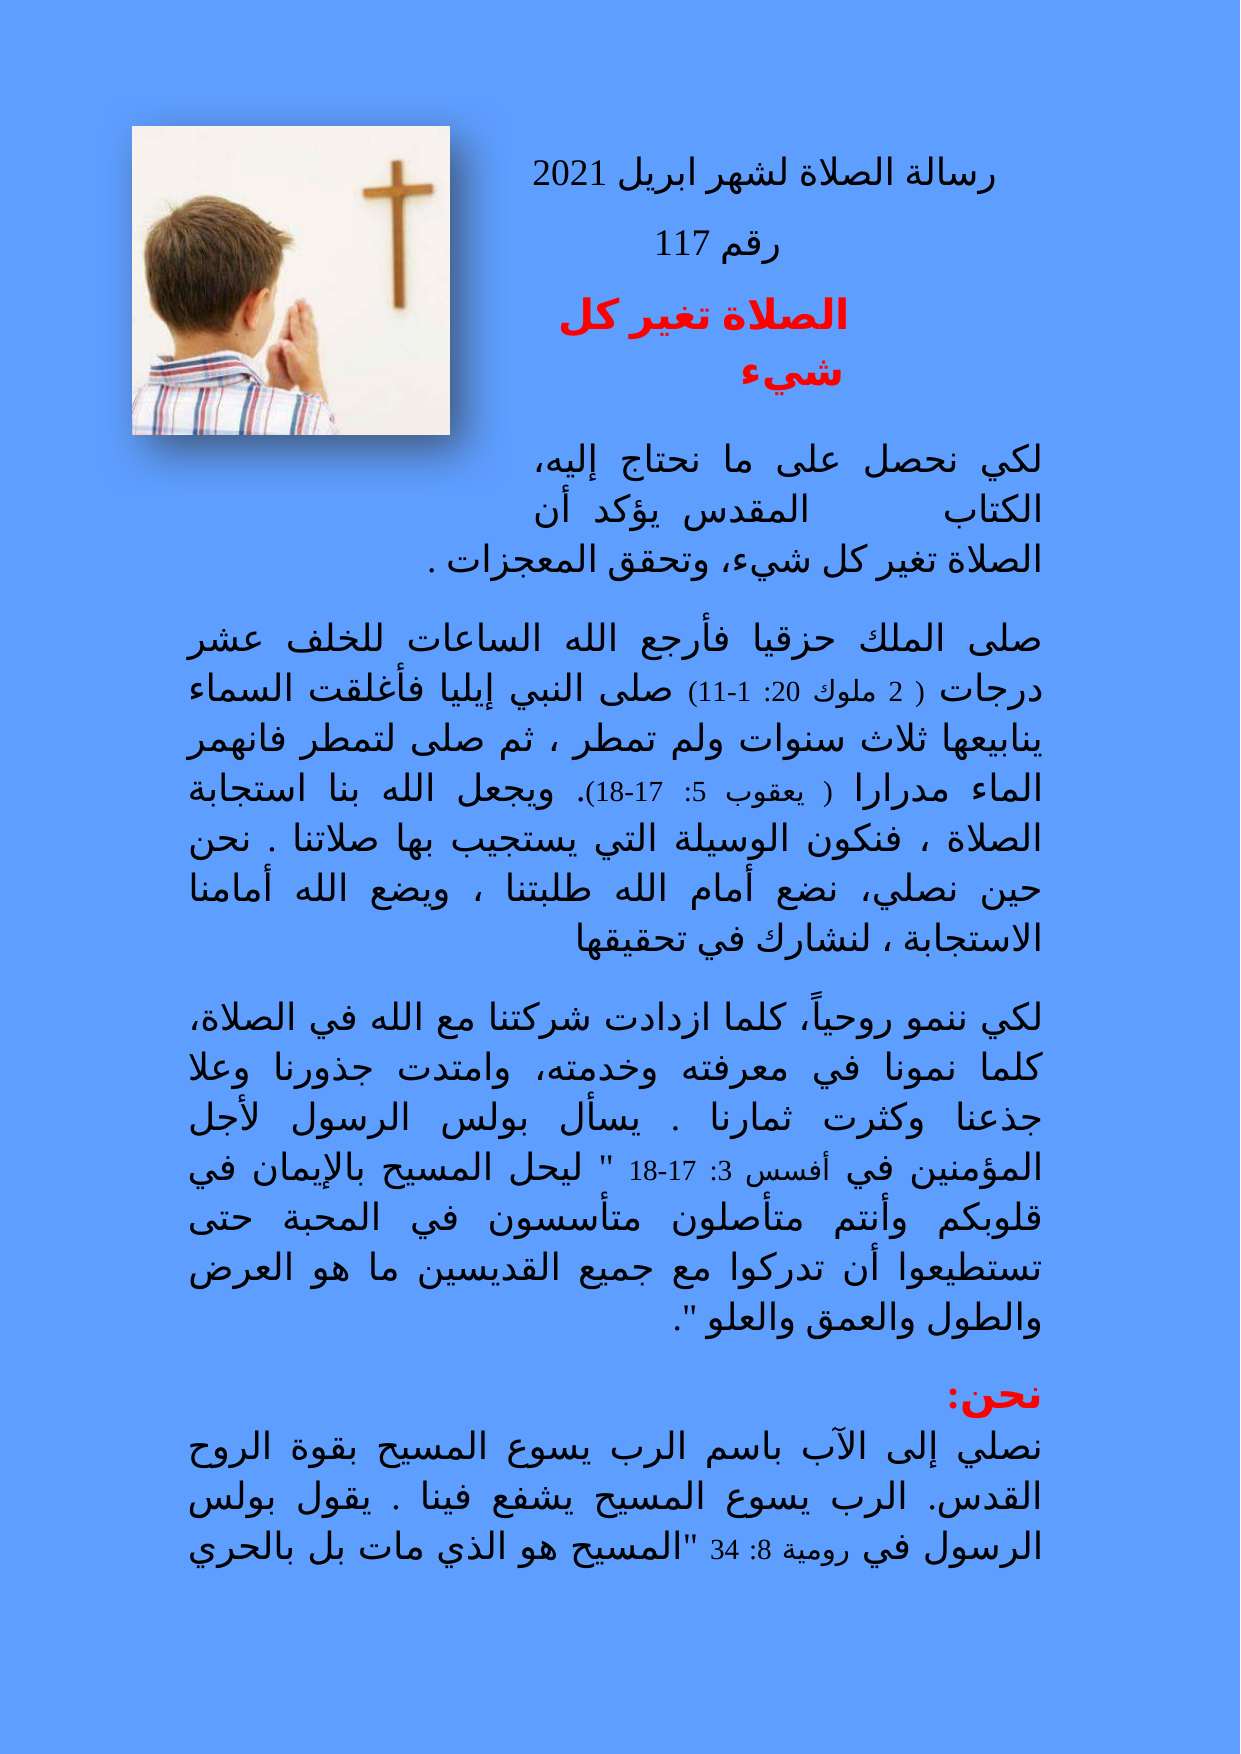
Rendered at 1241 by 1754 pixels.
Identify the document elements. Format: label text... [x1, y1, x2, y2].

text صلى الملك حزقيا فأرجع الله الساعات للخلف عشر درجات ( 2 ملوك 20: 1-11) صلى النبي إيليا فأغلقت السماء ينابيعها ثلاث سنوات ولم تمطر ، ثم صلى لتمطر فانهمر الماء مدرارا ( يعقوب 5: 17-18). ويجعل الله بنا استجابة الصلاة ، فنكون الوسيلة التي يستجيب بها صلاتنا . نحن حين نصلي، نضع أمام الله طلبتنا ، ويضع الله أمامنا الاستجابة ، لنشارك في تحقيقها [187, 609, 1043, 959]
text لكي نحصل على ما نحتاج إليه، الكتاب المقدس يؤكد أن الصلاة تغير كل شيء، وتحقق المعجزات . [187, 430, 1043, 580]
text رقم 117 [497, 220, 1053, 263]
text الصلاة تغير كل شيء [497, 291, 1053, 394]
text لكي ننمو روحياً، كلما ازدادت شركتنا مع الله في الصلاة، كلما نمونا في معرفته وخدمته، وامتدت جذورنا وعلا جذعنا وكثرت ثمارنا . يسأل بولس الرسول لأجل المؤمنين في أفسس 3: 17-18 " ليحل المسيح بالإيمان في قلوبكم وأنتم متأصلون متأسسون في المحبة حتى تستطيعوا أن تدركوا مع جميع القديسين ما هو العرض والطول والعمق والعلو ". [187, 988, 1043, 1338]
text رسالة الصلاة لشهر ابريل 2021 [493, 150, 1053, 193]
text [187, 1368, 1043, 1568]
picture [132, 126, 450, 435]
